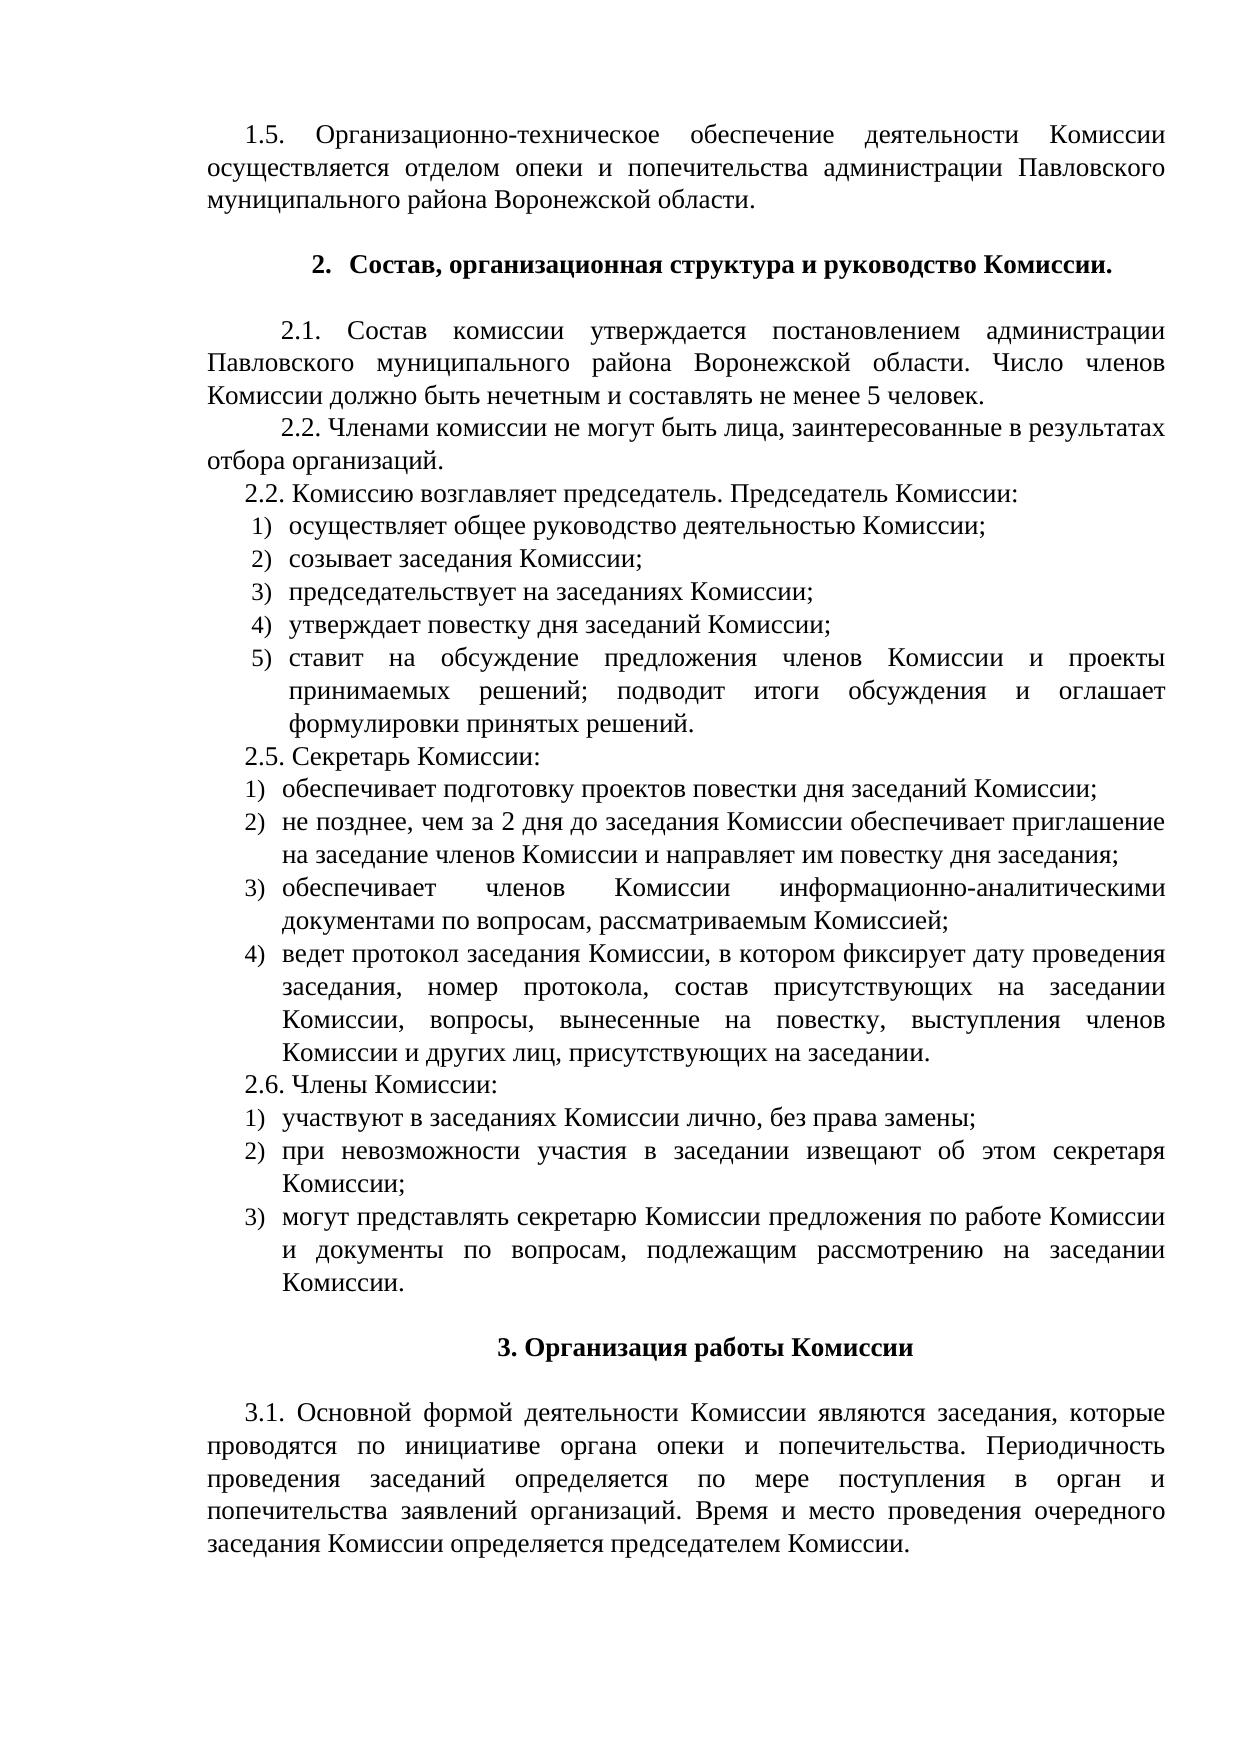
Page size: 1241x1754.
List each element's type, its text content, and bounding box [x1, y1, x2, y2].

list осуществляет общее руководство деятельностью Комиссии; [251, 509, 1167, 541]
list созывает заседания Комиссии; [251, 542, 1167, 573]
list при невозможности участия в заседании извещают об этом секретаря Комиссии; [244, 1134, 1167, 1198]
text 3.1. Основной формой деятельности Комиссии являются заседания, которые проводятся по инициативе органа опеки и попечительства. Периодичность проведения заседаний определяется по мере поступления в орган и попечительства заявлений организаций. Время и место проведения очередного заседания Комиссии определяется председателем Комиссии. [207, 1397, 1167, 1558]
list утверждает повестку дня заседаний Комиссии; [251, 608, 1167, 639]
list участвуют в заседаниях Комиссии лично, без права замены; [244, 1101, 1167, 1132]
text 2.5. Секретарь Комиссии: [207, 740, 1167, 771]
text 1.5. Организационно-техническое обеспечение деятельности Комиссии осуществляется отделом опеки и попечительства администрации Павловского муниципального района Воронежской области. [207, 118, 1167, 214]
list не позднее, чем за 2 дня до заседания Комиссии обеспечивает приглашение на заседание членов Комиссии и направляет им повестку дня заседания; [244, 805, 1167, 869]
list обеспечивает членов Комиссии информационно-аналитическими документами по вопросам, рассматриваемым Комиссией; [244, 871, 1167, 935]
list ставит на обсуждение предложения членов Комиссии и проекты принимаемых решений; подводит итоги обсуждения и оглашает формулировки принятых решений. [251, 641, 1167, 738]
text 2.2. Членами комиссии не могут быть лица, заинтересованные в результатах отбора организаций. [207, 412, 1167, 475]
text 2.2. Комиссию возглавляет председатель. Председатель Комиссии: [207, 477, 1167, 508]
list ведет протокол заседания Комиссии, в котором фиксирует дату проведения заседания, номер протокола, состав присутствующих на заседании Комиссии, вопросы, вынесенные на повестку, выступления членов Комиссии и других лиц, присутствующих на заседании. [244, 937, 1167, 1067]
text 3. Организация работы Комиссии [207, 1331, 1167, 1362]
text 2.6. Члены Комиссии: [207, 1069, 1167, 1100]
list председательствует на заседаниях Комиссии; [251, 575, 1167, 606]
list Состав, организационная структура и руководство Комиссии. [311, 248, 1167, 280]
list обеспечивает подготовку проектов повестки дня заседаний Комиссии; [244, 772, 1167, 803]
text 2.1. Состав комиссии утверждается постановлением администрации Павловского муниципального района Воронежской области. Число членов Комиссии должно быть нечетным и составлять не менее 5 человек. [207, 314, 1167, 410]
list могут представлять секретарю Комиссии предложения по работе Комиссии и документы по вопросам, подлежащим рассмотрению на заседании Комиссии. [244, 1200, 1167, 1297]
